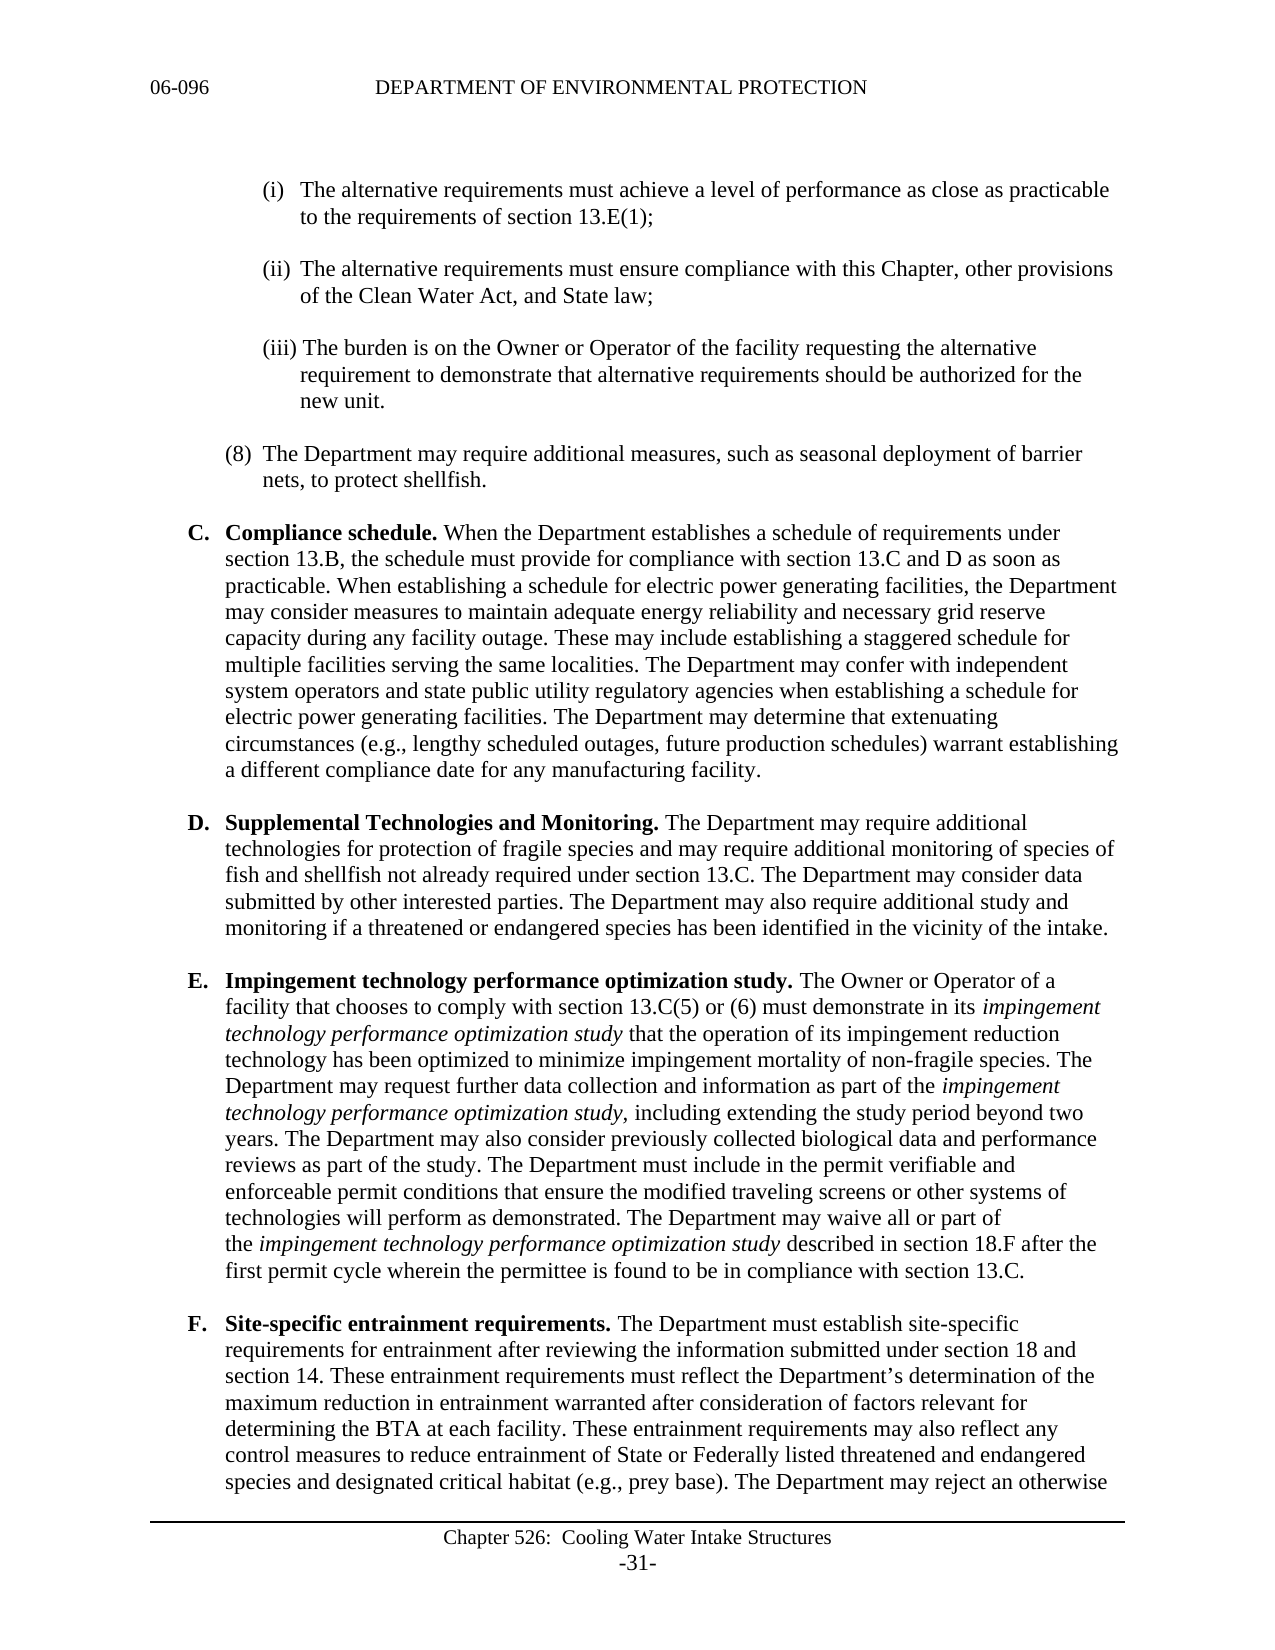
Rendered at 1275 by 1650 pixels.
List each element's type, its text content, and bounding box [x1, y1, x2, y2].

text (iii) The burden is on the Owner or Operator of the facility requesting the alternative requirement to demonstrate that alternative requirements should be authorized for the new unit. [262, 334, 1125, 413]
text (i) The alternative requirements must achieve a level of performance as close as practicable to the requirements of section 13.E(1); [262, 176, 1125, 229]
text E. Impingement technology performance optimization study. The Owner or Operator of a facility that chooses to comply with section 13.C(5) or (6) must demonstrate in its impingement technology performance optimization study that the operation of its impingement reduction technology has been optimized to minimize impingement mortality of non-fragile species. The Department may request further data collection and information as part of the impingement technology performance optimization study, including extending the study period beyond two years. The Department may also consider previously collected biological data and performance reviews as part of the study. The Department must include in the permit verifiable and enforceable permit conditions that ensure the modified traveling screens or other systems of technologies will perform as demonstrated. The Department may waive all or part of the impingement technology performance optimization study described in section 18.F after the first permit cycle wherein the permittee is found to be in compliance with section 13.C. [187, 967, 1125, 1283]
text C. Compliance schedule. When the Department establishes a schedule of requirements under section 13.B, the schedule must provide for compliance with section 13.C and D as soon as practicable. When establishing a schedule for electric power generating facilities, the Department may consider measures to maintain adequate energy reliability and necessary grid reserve capacity during any facility outage. These may include establishing a staggered schedule for multiple facilities serving the same localities. The Department may confer with independent system operators and state public utility regulatory agencies when establishing a schedule for electric power generating facilities. The Department may determine that extenuating circumstances (e.g., lengthy scheduled outages, future production schedules) warrant establishing a different compliance date for any manufacturing facility. [187, 519, 1125, 782]
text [187, 1309, 1125, 1494]
text (8) The Department may require additional measures, such as seasonal deployment of barrier nets, to protect shellfish. [225, 440, 1125, 493]
text (ii) The alternative requirements must ensure compliance with this Chapter, other provisions of the Clean Water Act, and State law; [262, 255, 1125, 308]
text D. Supplemental Technologies and Monitoring. The Department may require additional technologies for protection of fragile species and may require additional monitoring of species of fish and shellfish not already required under section 13.C. The Department may consider data submitted by other interested parties. The Department may also require additional study and monitoring if a threatened or endangered species has been identified in the vicinity of the intake. [187, 809, 1125, 941]
